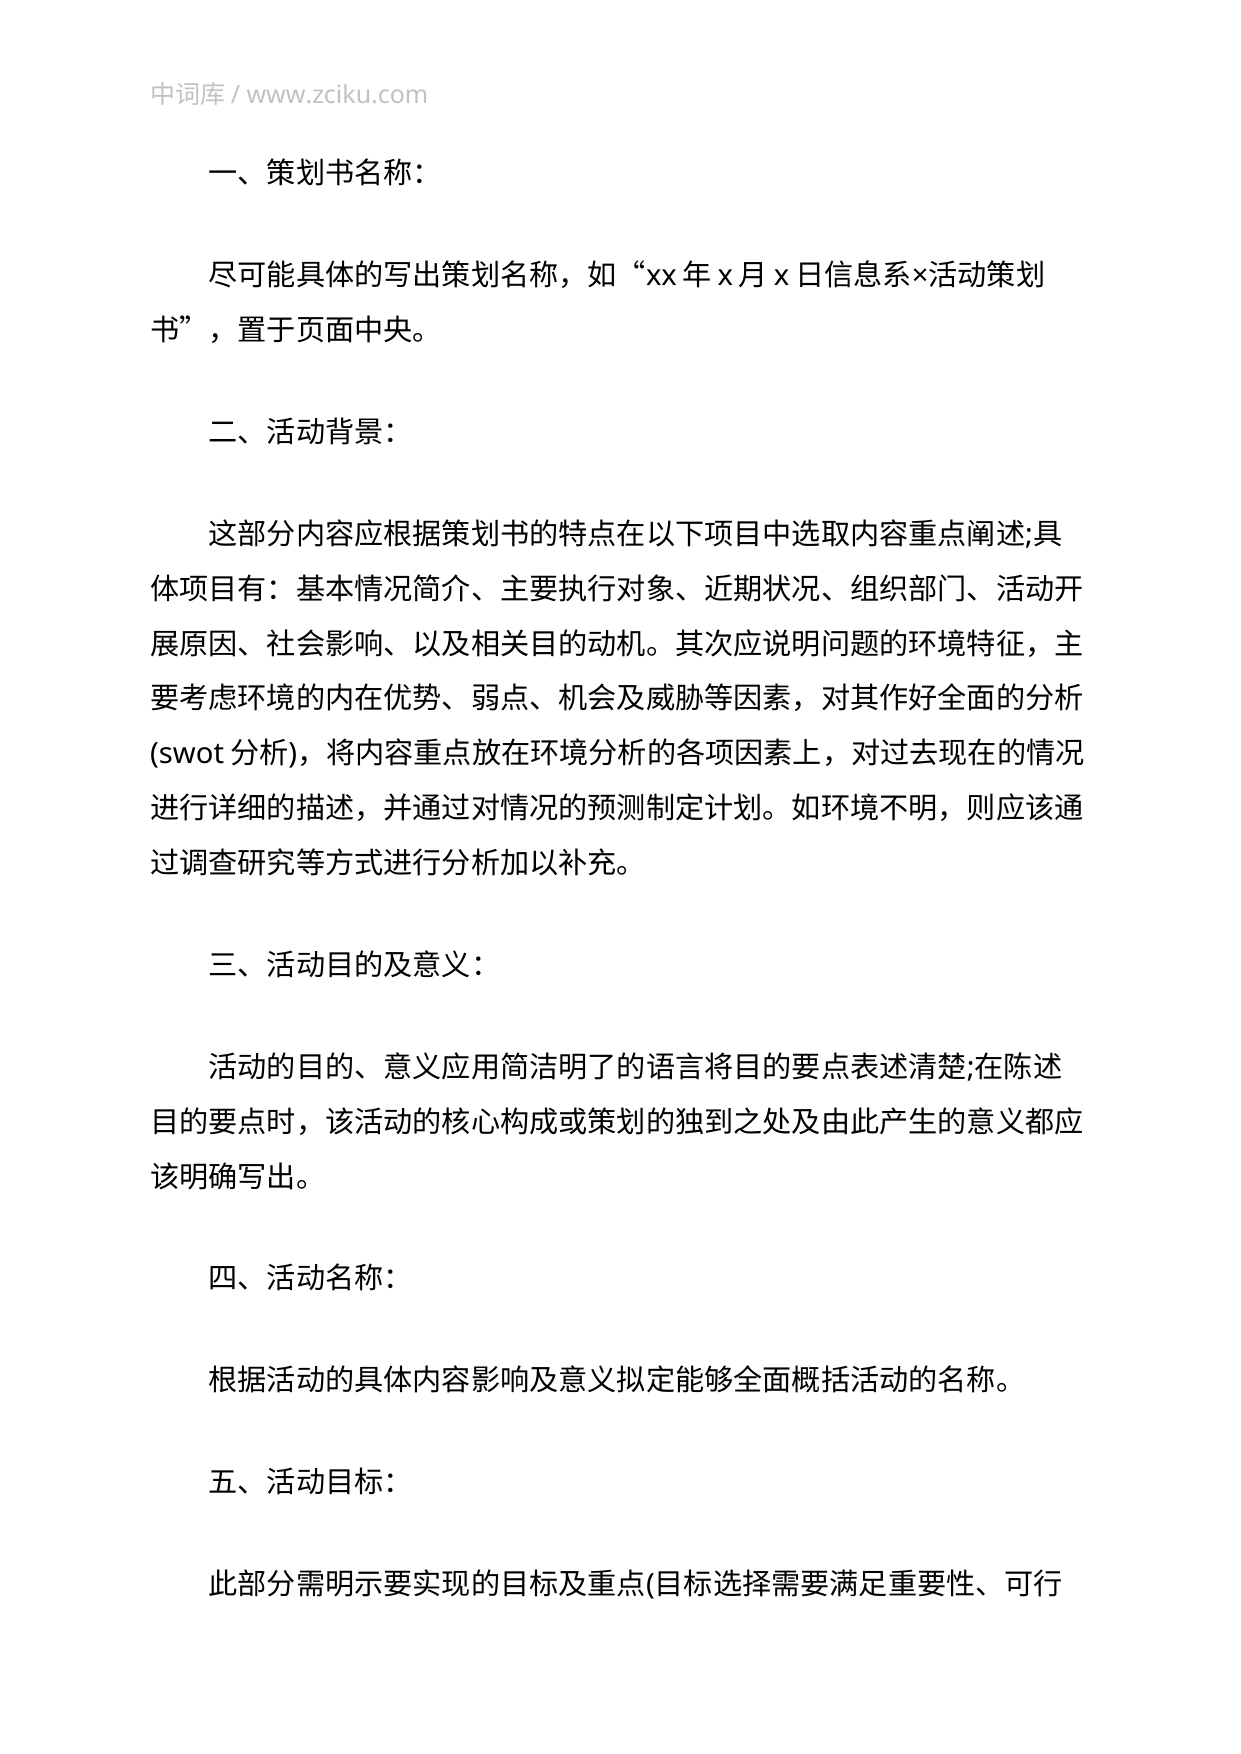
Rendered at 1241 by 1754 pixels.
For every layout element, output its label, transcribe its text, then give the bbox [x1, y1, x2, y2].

text 五、活动目标： [150, 1459, 1090, 1501]
text 二、活动背景： [150, 408, 1090, 451]
text 四、活动名称： [150, 1255, 1090, 1297]
text 一、策划书名称： [150, 150, 1090, 192]
text 活动的目的、意义应用简洁明了的语言将目的要点表述清楚;在陈述目的要点时，该活动的核心构成或策划的独到之处及由此产生的意义都应该明确写出。 [150, 1043, 1090, 1196]
text 根据活动的具体内容影响及意义拟定能够全面概括活动的名称。 [150, 1357, 1090, 1399]
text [150, 1560, 1090, 1603]
text 尽可能具体的写出策划名称，如“xx年x月x日信息系×活动策划书”，置于页面中央。 [150, 252, 1090, 349]
text 三、活动目的及意义： [150, 942, 1090, 984]
text 这部分内容应根据策划书的特点在以下项目中选取内容重点阐述;具体项目有：基本情况简介、主要执行对象、近期状况、组织部门、活动开展原因、社会影响、以及相关目的动机。其次应说明问题的环境特征，主要考虑环境的内在优势、弱点、机会及威胁等因素，对其作好全面的分析(swot分析)，将内容重点放在环境分析的各项因素上，对过去现在的情况进行详细的描述，并通过对情况的预测制定计划。如环境不明，则应该通过调查研究等方式进行分析加以补充。 [150, 510, 1090, 882]
